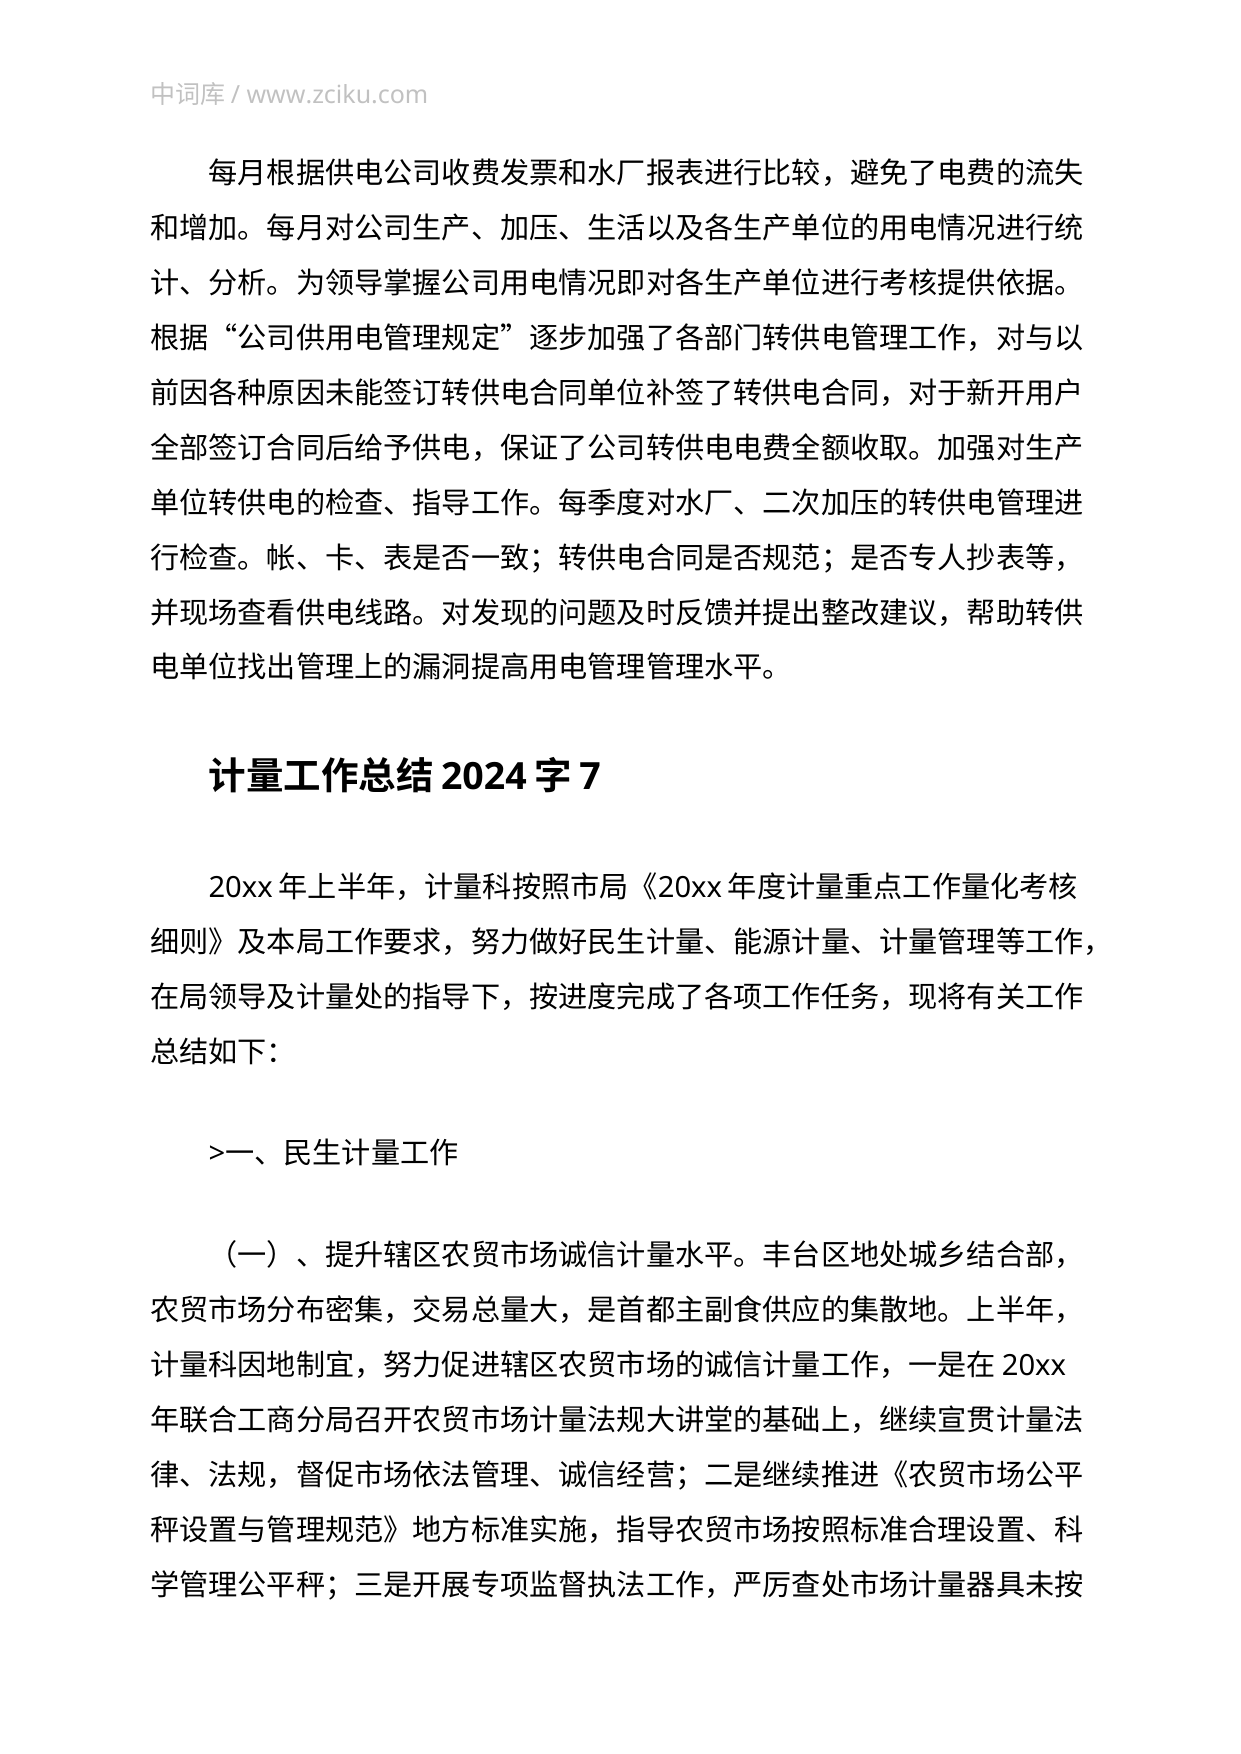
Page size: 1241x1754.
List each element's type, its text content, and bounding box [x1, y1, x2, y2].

text 计量工作总结2024字7 [150, 746, 1090, 800]
text 20xx年上半年，计量科按照市局《20xx年度计量重点工作量化考核细则》及本局工作要求，努力做好民生计量、能源计量、计量管理等工作，在局领导及计量处的指导下，按进度完成了各项工作任务，现将有关工作总结如下： [150, 863, 1090, 1071]
text 每月根据供电公司收费发票和水厂报表进行比较，避免了电费的流失和增加。每月对公司生产、加压、生活以及各生产单位的用电情况进行统计、分析。为领导掌握公司用电情况即对各生产单位进行考核提供依据。根据“公司供用电管理规定”逐步加强了各部门转供电管理工作，对与以前因各种原因未能签订转供电合同单位补签了转供电合同，对于新开用户全部签订合同后给予供电，保证了公司转供电电费全额收取。加强对生产单位转供电的检查、指导工作。每季度对水厂、二次加压的转供电管理进行检查。帐、卡、表是否一致；转供电合同是否规范；是否专人抄表等，并现场查看供电线路。对发现的问题及时反馈并提出整改建议，帮助转供电单位找出管理上的漏洞提高用电管理管理水平。 [150, 150, 1090, 686]
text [150, 1232, 1090, 1604]
text >一、民生计量工作 [150, 1130, 1090, 1172]
